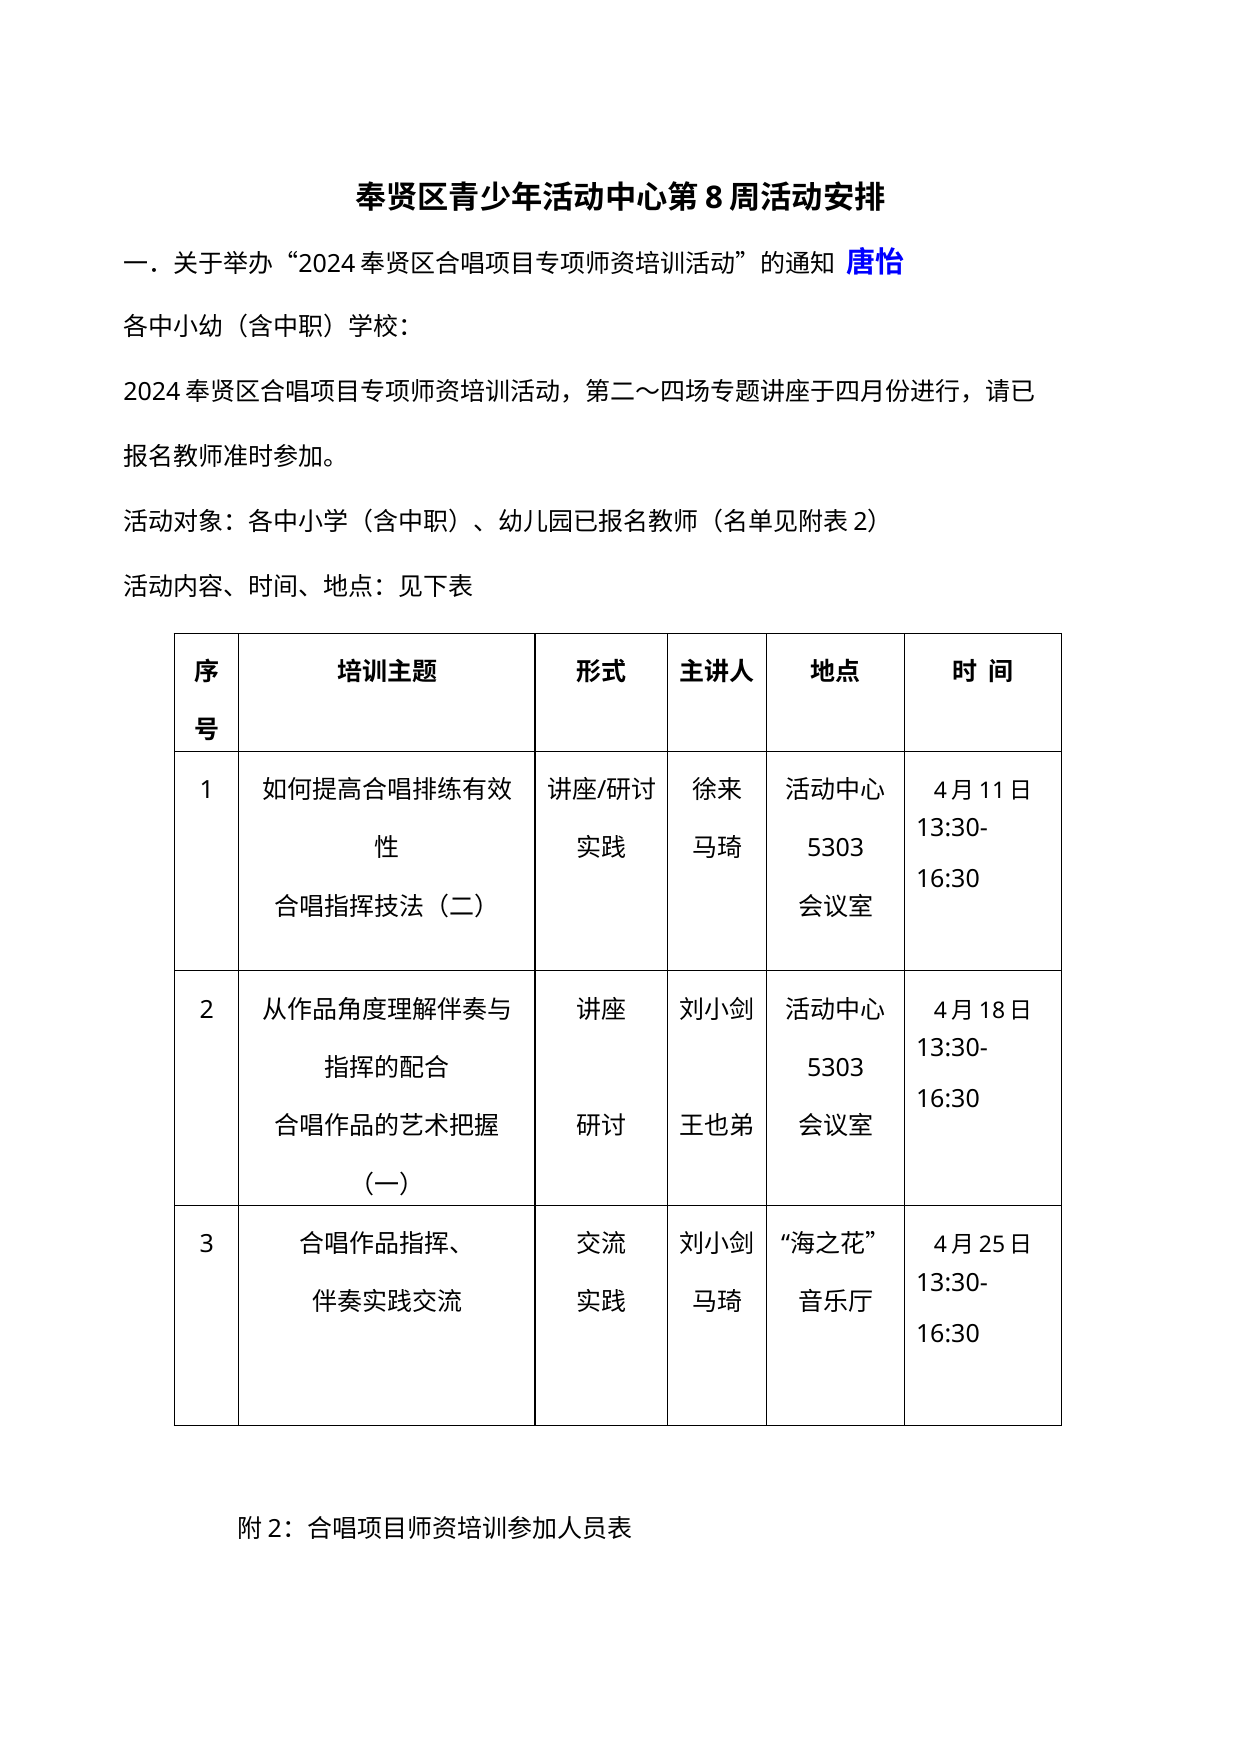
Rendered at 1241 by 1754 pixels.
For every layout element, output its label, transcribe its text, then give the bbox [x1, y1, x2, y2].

table_cell 3 [175, 1206, 238, 1424]
text 活动对象：各中小学（含中职）、幼儿园已报名教师（名单见附表2） [123, 487, 1053, 552]
table_cell 4月11日 13:30-16:30 [905, 752, 1061, 970]
table_header 地点 [767, 634, 904, 751]
table_cell 4月25日 13:30-16:30 [905, 1206, 1061, 1424]
text 奉贤区青少年活动中心第8周活动安排 [187, 162, 1053, 227]
table_header 培训主题 [239, 634, 534, 751]
table_cell 4月18日 13:30-16:30 [905, 971, 1061, 1205]
table_header 形式 [536, 634, 667, 751]
table_cell 讲座/研讨 实践 [536, 752, 667, 970]
text 各中小幼（含中职）学校： [123, 292, 1053, 357]
table_cell 刘小剑 王也弟 [668, 971, 766, 1205]
table_cell 2 [175, 971, 238, 1205]
table_header 主讲人 [668, 634, 766, 751]
text 2024奉贤区合唱项目专项师资培训活动，第二～四场专题讲座于四月份进行，请已报名教师准时参加。 [123, 357, 1053, 487]
table_header 序号 [175, 634, 238, 751]
table_cell 从作品角度理解伴奏与指挥的配合 合唱作品的艺术把握（一） [239, 971, 534, 1205]
text 活动内容、时间、地点：见下表 [123, 552, 1053, 617]
table_cell 讲座 研讨 [536, 971, 667, 1205]
table_cell 刘小剑 马琦 [668, 1206, 766, 1424]
table_cell 合唱作品指挥、 伴奏实践交流 [239, 1206, 534, 1424]
table_cell 如何提高合唱排练有效性 合唱指挥技法（二） [239, 752, 534, 970]
table_cell “海之花” 音乐厅 [767, 1206, 904, 1424]
table_cell 徐来 马琦 [668, 752, 766, 970]
table_cell 交流 实践 [536, 1206, 667, 1424]
table_cell 活动中心5303 会议室 [767, 971, 904, 1205]
table_cell 1 [175, 752, 238, 970]
text 附2：合唱项目师资培训参加人员表 [187, 1494, 1053, 1559]
table_header 时 间 [905, 634, 1061, 751]
text 一．关于举办“2024奉贤区合唱项目专项师资培训活动”的通知 唐怡 [123, 227, 1053, 292]
table_cell 活动中心5303 会议室 [767, 752, 904, 970]
